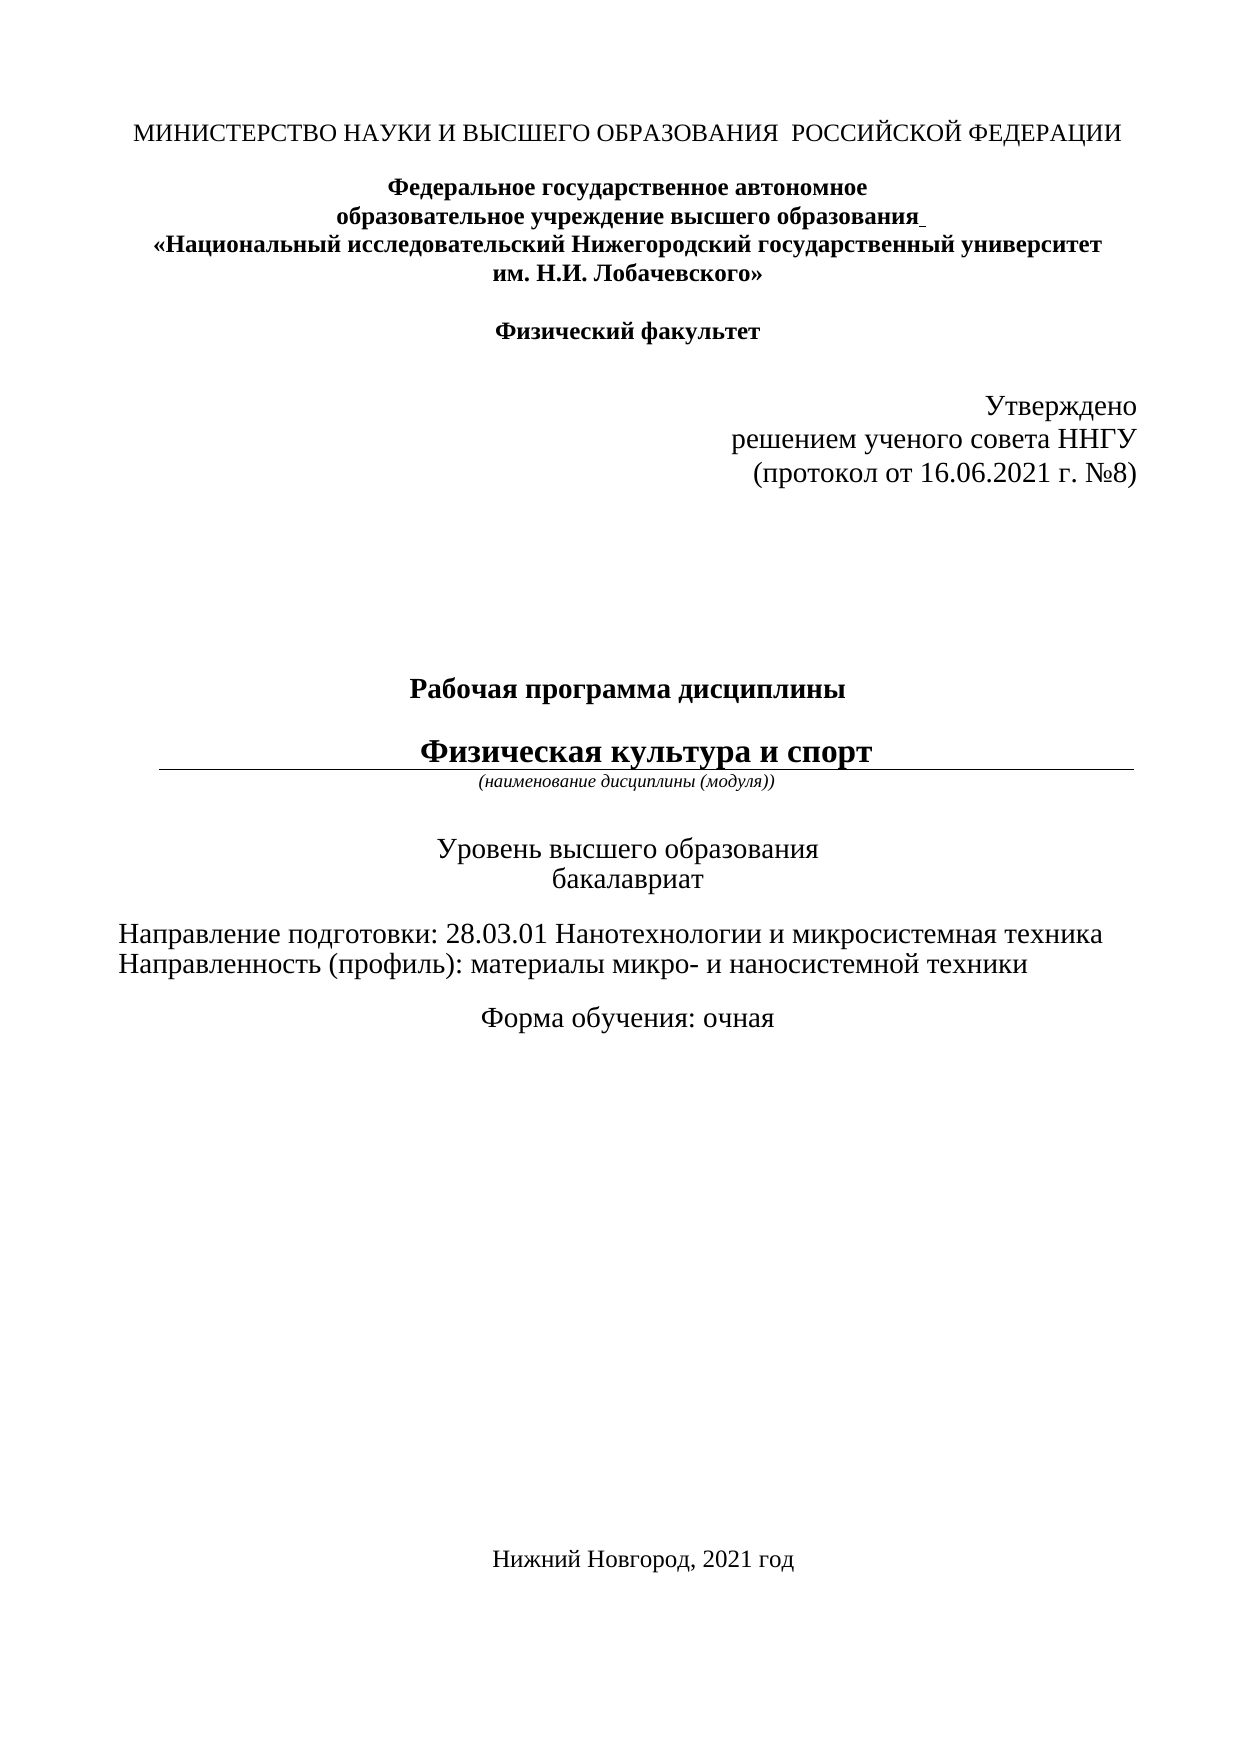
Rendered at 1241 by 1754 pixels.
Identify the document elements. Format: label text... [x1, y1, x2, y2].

text (протокол от 16.06.2021 г. №8) [118, 455, 1137, 488]
text решением ученого совета ННГУ [118, 421, 1137, 455]
text бакалавриат [118, 865, 1137, 895]
text Утверждено [118, 388, 1137, 421]
table_header Физическая культура и спорт [159, 731, 1133, 769]
text МИНИСТЕРСТВО НАУКИ И ВЫСШЕГО ОБРАЗОВАНИЯ РОССИЙСКОЙ ФЕДЕРАЦИИ [118, 118, 1137, 147]
text Уровень высшего образования [118, 831, 1137, 865]
text Федеральное государственное автономное [118, 172, 1137, 201]
text Физический факультет [118, 316, 1137, 344]
text образовательное учреждение высшего образования [118, 201, 1137, 229]
text (наименование дисциплины (модуля)) [118, 770, 1137, 792]
text Направление подготовки: 28.03.01 Нанотехнологии и микросистемная техника [118, 916, 1137, 949]
text Нижний Новгород, 2021 год [118, 1544, 1137, 1573]
text им. Н.И. Лобачевского» [118, 258, 1137, 287]
text Рабочая программа дисциплины [118, 672, 1137, 705]
text Форма обучения: очная [118, 1000, 1137, 1034]
text «Национальный исследовательский Нижегородский государственный университет [118, 229, 1137, 258]
text Направленность (профиль): материалы микро- и наносистемной техники [118, 949, 1137, 979]
